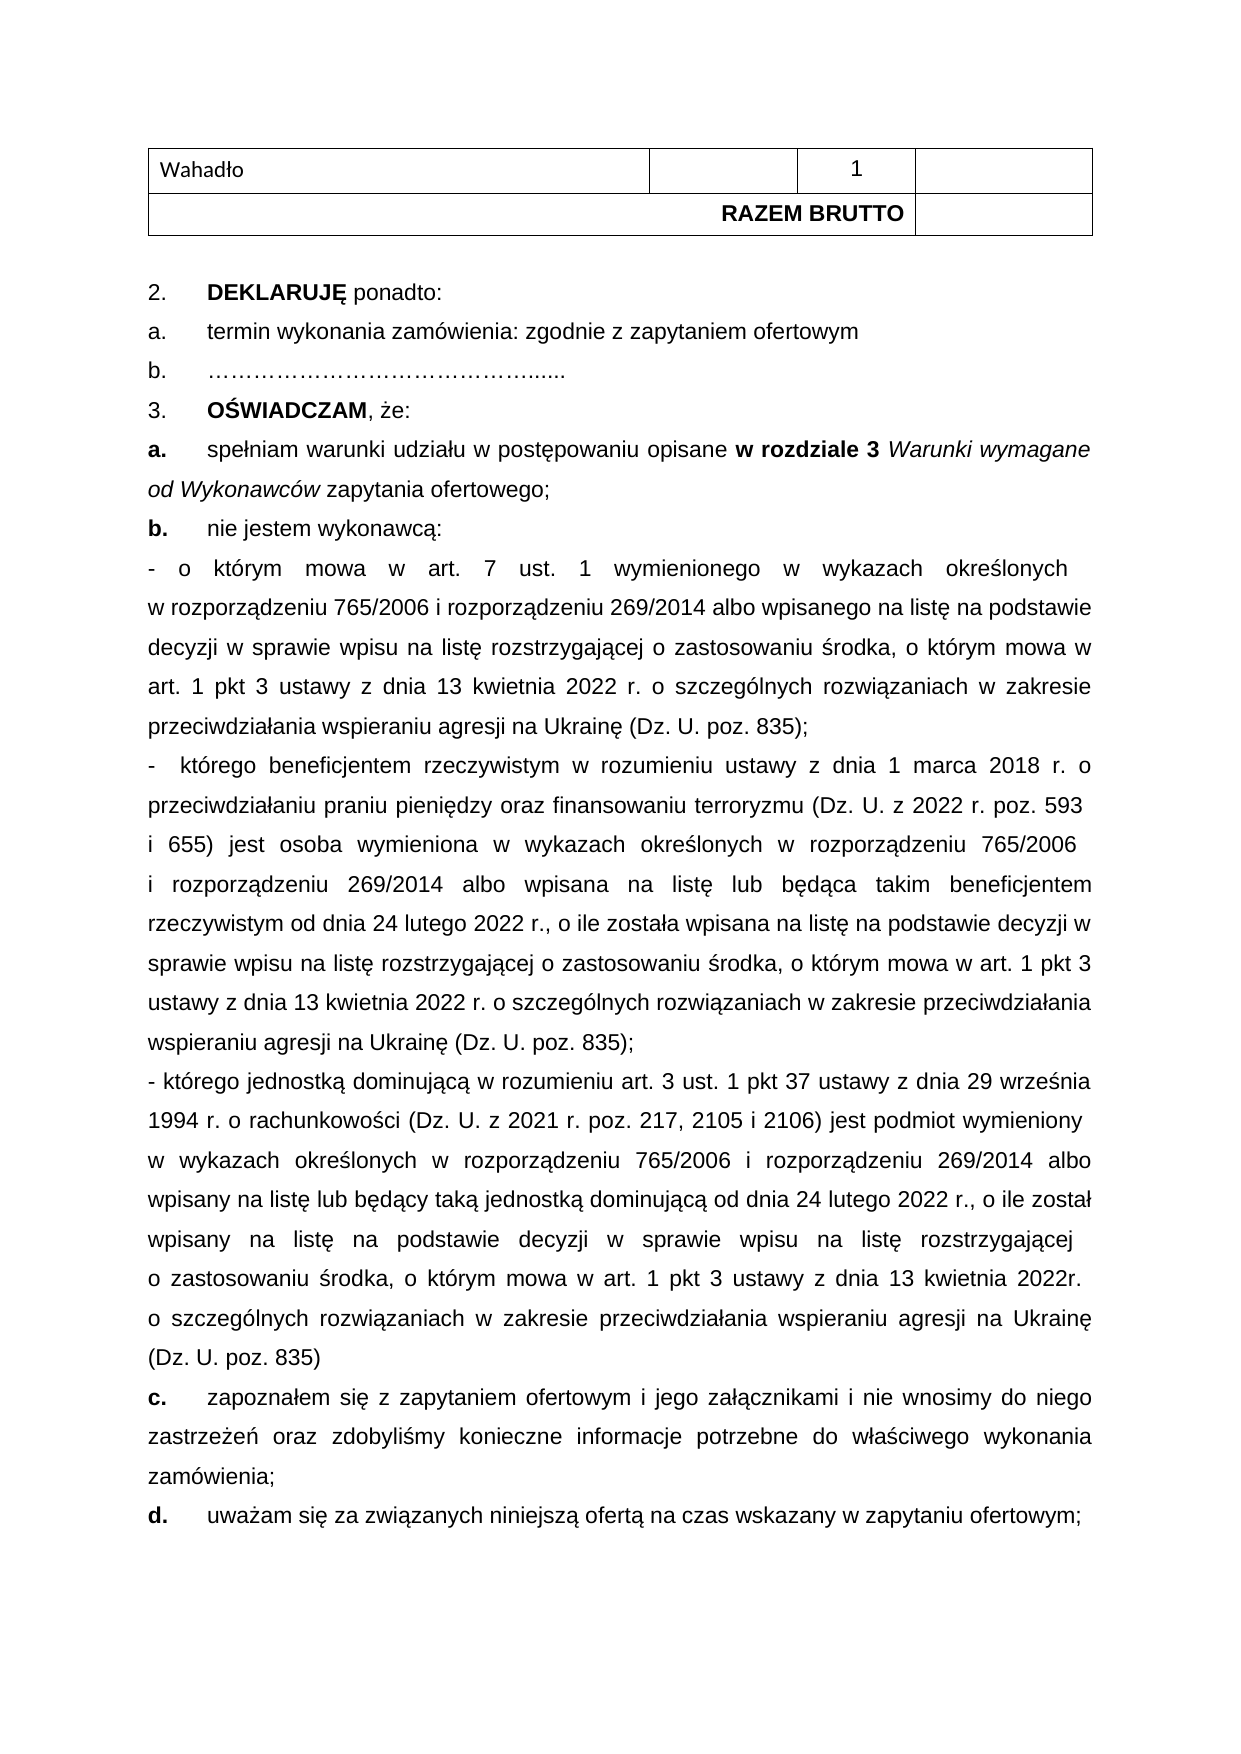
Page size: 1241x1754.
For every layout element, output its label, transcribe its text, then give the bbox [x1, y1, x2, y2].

table_cell RAZEM BRUTTO [149, 194, 915, 235]
list spełniam warunki udziału w postępowaniu opisane w rozdziale 3 Warunki wymagane od Wykonawców zapytania ofertowego; [148, 436, 1092, 502]
text - o którym mowa w art. 7 ust. 1 wymienionego w wykazach określonych w rozporządzeniu 765/2006 i rozporządzeniu 269/2014 albo wpisanego na listę na podstawie decyzji w sprawie wpisu na listę rozstrzygającej o zastosowaniu środka, o którym mowa w art. 1 pkt 3 ustawy z dnia 13 kwietnia 2022 r. o szczególnych rozwiązaniach w zakresie przeciwdziałania wspieraniu agresji na Ukrainę (Dz. U. poz. 835); [148, 555, 1092, 739]
table_cell [916, 149, 1092, 192]
text - którego jednostką dominującą w rozumieniu art. 3 ust. 1 pkt 37 ustawy z dnia 29 września 1994 r. o rachunkowości (Dz. U. z 2021 r. poz. 217, 2105 i 2106) jest podmiot wymieniony w wykazach określonych w rozporządzeniu 765/2006 i rozporządzeniu 269/2014 albo wpisany na listę lub będący taką jednostką dominującą od dnia 24 lutego 2022 r., o ile został wpisany na listę na podstawie decyzji w sprawie wpisu na listę rozstrzygającej o zastosowaniu środka, o którym mowa w art. 1 pkt 3 ustawy z dnia 13 kwietnia 2022r. o szczególnych rozwiązaniach w zakresie przeciwdziałania wspieraniu agresji na Ukrainę (Dz. U. poz. 835) [148, 1068, 1092, 1371]
list DEKLARUJĘ ponadto: [148, 278, 1092, 305]
table_cell 1 [798, 149, 915, 192]
table_cell Wahadło [149, 149, 649, 192]
list ……………………………………...... [148, 357, 1092, 384]
list termin wykonania zamówienia: zgodnie z zapytaniem ofertowym [148, 318, 1092, 344]
list uważam się za związanych niniejszą ofertą na czas wskazany w zapytaniu ofertowym; [148, 1502, 1092, 1529]
table_cell [650, 149, 797, 192]
text - którego beneficjentem rzeczywistym w rozumieniu ustawy z dnia 1 marca 2018 r. o przeciwdziałaniu praniu pieniędzy oraz finansowaniu terroryzmu (Dz. U. z 2022 r. poz. 593 i 655) jest osoba wymieniona w wykazach określonych w rozporządzeniu 765/2006 i rozporządzeniu 269/2014 albo wpisana na listę lub będąca takim beneficjentem rzeczywistym od dnia 24 lutego 2022 r., o ile została wpisana na listę na podstawie decyzji w sprawie wpisu na listę rozstrzygającej o zastosowaniu środka, o którym mowa w art. 1 pkt 3 ustawy z dnia 13 kwietnia 2022 r. o szczególnych rozwiązaniach w zakresie przeciwdziałania wspieraniu agresji na Ukrainę (Dz. U. poz. 835); [148, 752, 1092, 1055]
list nie jestem wykonawcą: [148, 515, 1092, 542]
list zapoznałem się z zapytaniem ofertowym i jego załącznikami i nie wnosimy do niego zastrzeżeń oraz zdobyliśmy konieczne informacje potrzebne do właściwego wykonania zamówienia; [148, 1384, 1092, 1489]
table_cell [916, 194, 1092, 235]
list OŚWIADCZAM, że: [148, 397, 1092, 423]
